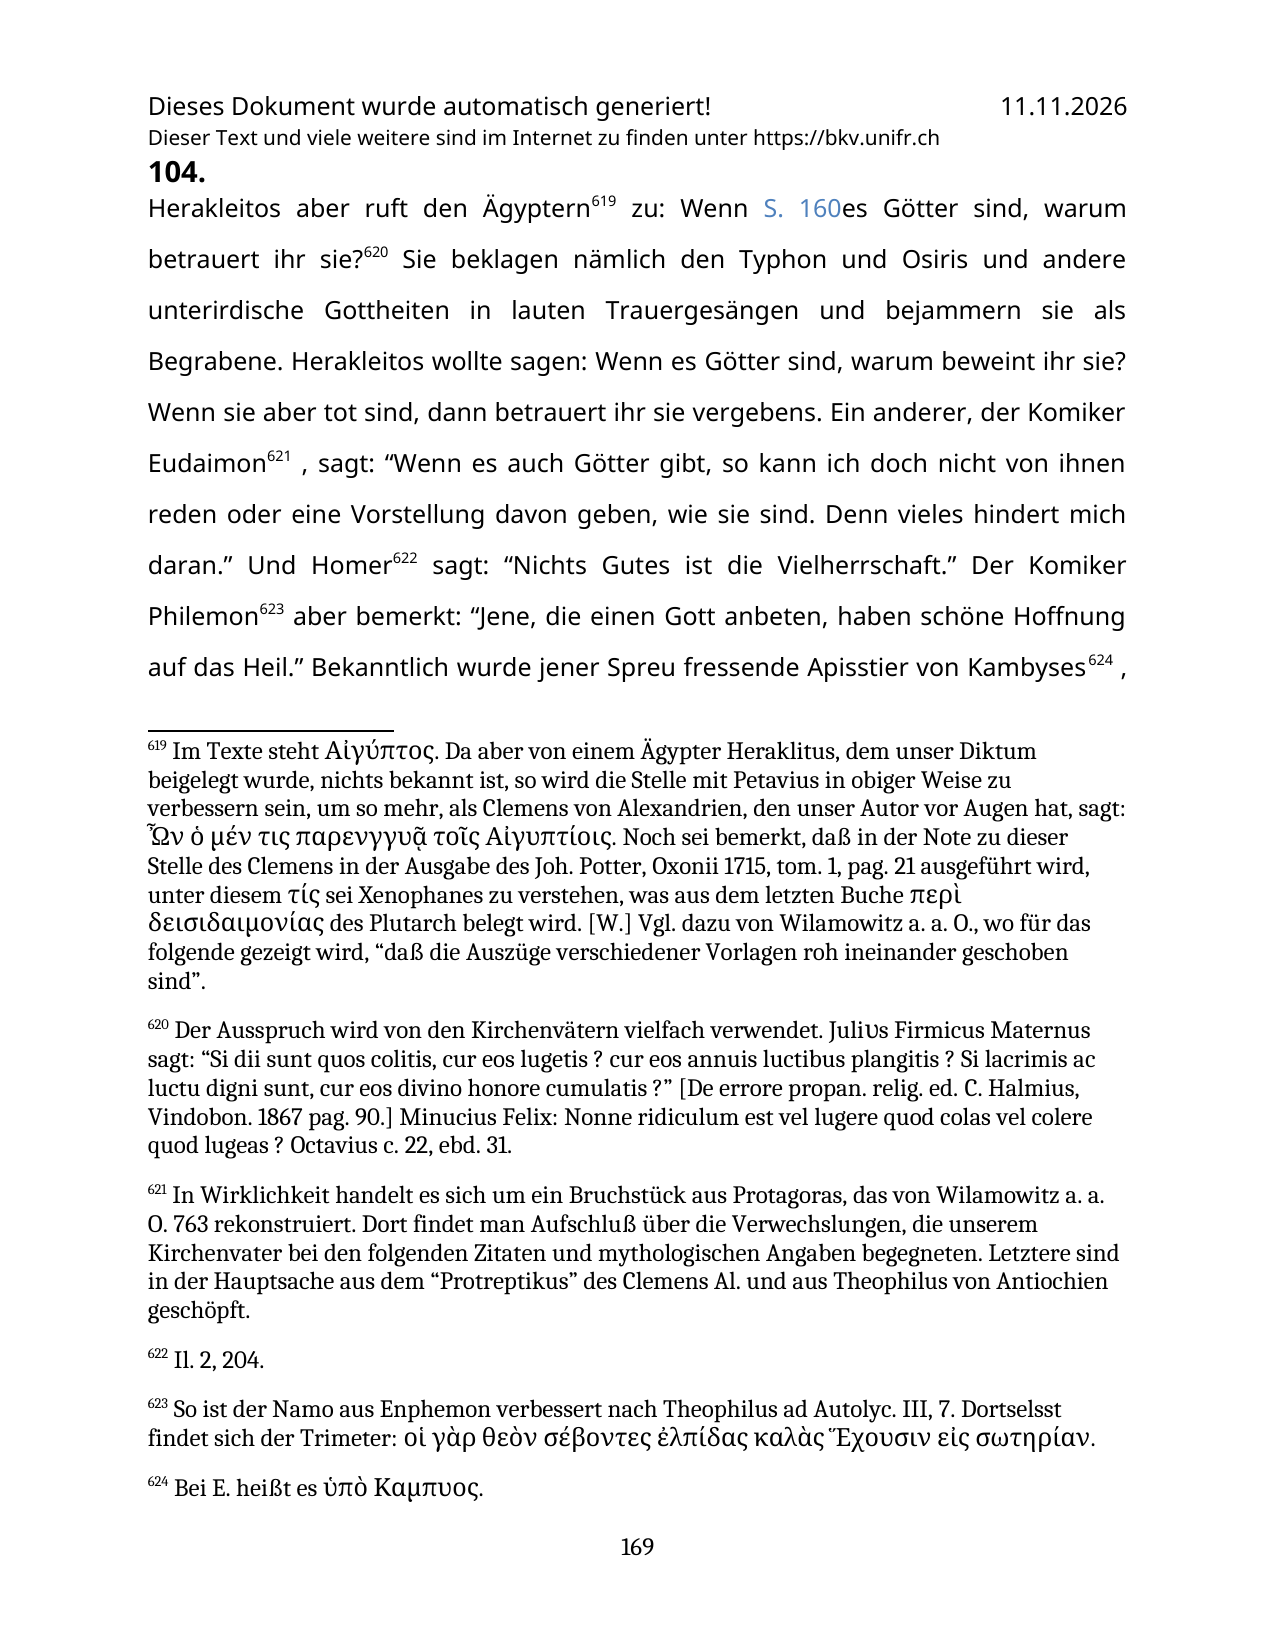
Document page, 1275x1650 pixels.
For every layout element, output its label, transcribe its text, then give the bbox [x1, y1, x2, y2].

subtitle 104. [148, 151, 1127, 191]
text Herakleitos aber ruft den Ägyptern zu: Wenn S. 160es Götter sind, warum betrauert ihr sie? Sie beklagen nämlich den Typhon und Osiris und andere unterirdische Gottheiten in lauten Trauergesängen und bejammern sie als Begrabene. Herakleitos wollte sagen: Wenn es Götter sind, warum beweint ihr sie? Wenn sie aber tot sind, dann betrauert ihr sie vergebens. Ein anderer, der Komiker Eudaimon , sagt: “Wenn es auch Götter gibt, so kann ich doch nicht von ihnen reden oder eine Vorstellung davon geben, wie sie sind. Denn vieles hindert mich daran.” Und Homer sagt: “Nichts Gutes ist die Vielherrschaft.” Der Komiker Philemon aber bemerkt: “Jene, die einen Gott anbeten, haben schöne Hoffnung auf das Heil.” Bekanntlich wurde jener Spreu fressende Apisstier von Kambyses , dem Könige der Assyrer, mit dem Schwerte am Schenkel verwundet, damit das herausfließende Blut bezeuge, daß dieser Stier kein Gott S. 161sei; die Anbeter des Kronos aber gestehen selber zu, daß ihr Gott mit eisernen Ketten gefangen gehalten werde. Wenn aber einer sich in Haft befindet, so geschieht dies nicht einfach darum, weil er einem Größeren untersteht, sondern der Betreffende ist als Übeltäter in Gewahrsam. Wenn ich nun erst über die Isis sprechen soll , die auch Atthis oder Jo heißt, und eine Tochter des Kappadoziers Apis, auch Innachos genannt, war, so schäme ich mich fürwahr einerseits, ihre Handlungen anzuführen, andererseits aber glaube ich mich doch nicht schämen zu sollen, das zu besprechen, was jene göttlich zu verehren sich nicht schämen. Schämen aber sollen sich ihre und der Aphrogeneia [Aphrodite] Anbeter, daß sie ihre Töchter und Schwestern anhalten, die Taten dieser Göttin nachzuahmen, da ja diese Göttin, gleichwie sie selbst ihren Bruder Typhon sündlich liebte, auch die anderen zu einer solchen Geschwisterliebe antreibt . Ein großer Schandfleck an dieser Göttin ist es, daß sie daß Schmachvolle an dieser Liebe zu ihrem eigenen Bruder nicht erkennt und nicht zufrieden ist mit dem Umgange nicht verwandter Männer, sondern bis zu ihrem eigenen Bruder sich verirrt. Ja noch mehr; diese Göttin zeigt sogar in ihrer unersättlichen Wollust ein Beispiel eines Brudermordes. Sie hatte auch einen Sohn Horus, dem niemand Gewißheit verschaffen konnte, wer sein leiblicher Vater sei; darum war er auch in beständigem Zweifel, ob er den Typhon als Vater ehren und lieben oder dem Osiris Kindesliebe erweisen sollte. Fürwahr ein schöner Gott das, den eine derartige Mutter selbst unterrichtete, die durch zehn Jahre in Tyrus als öffentliche Dirne lebte! Indem sie aber den Serapis oder Apis, den König der S. 162Sinopesier, vergötterten, dienten sie mehr dem Befehle eines Tyrannen als der Wahrheit. [148, 191, 1127, 684]
